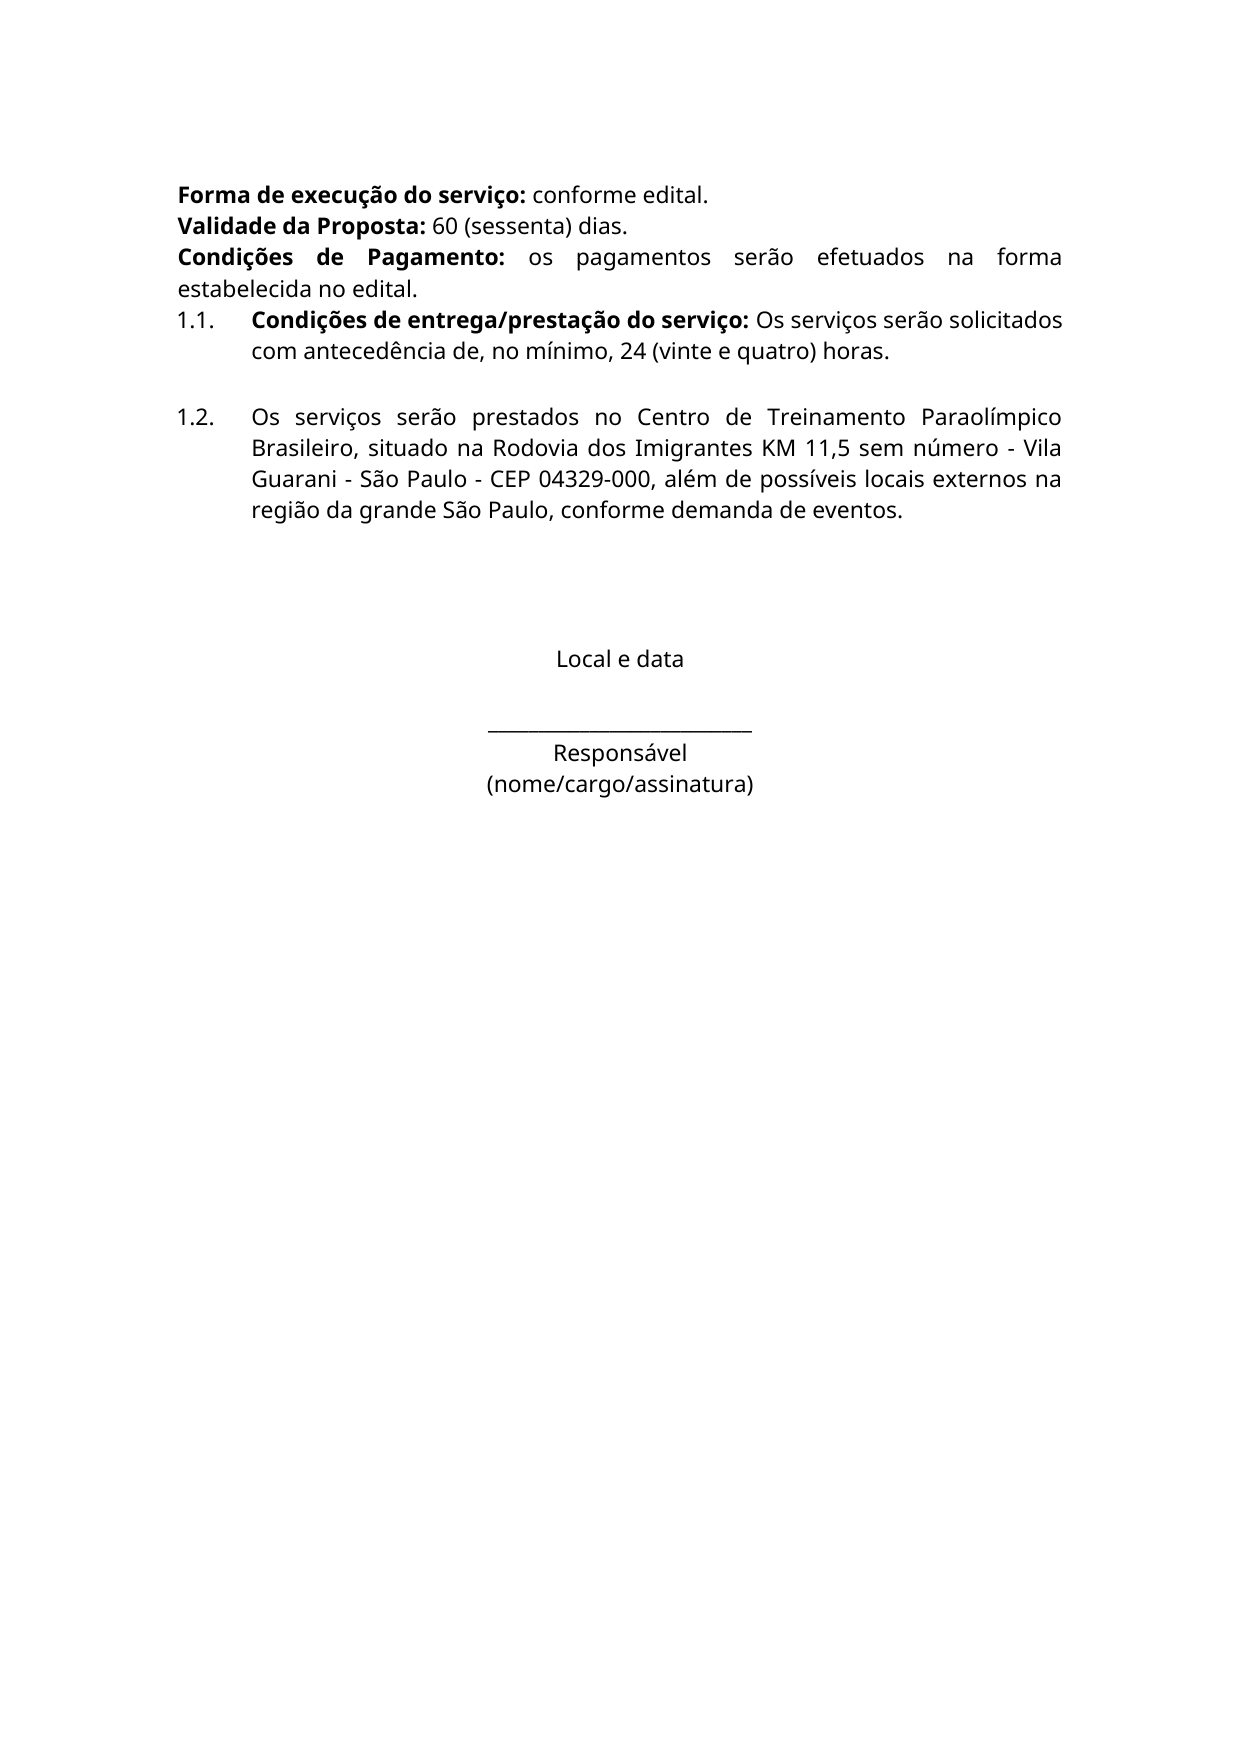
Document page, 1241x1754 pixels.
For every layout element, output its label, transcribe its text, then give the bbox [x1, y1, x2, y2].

text Responsável [177, 737, 1063, 768]
text Forma de execução do serviço: conforme edital. [177, 179, 1063, 210]
list Os serviços serão prestados no Centro de Treinamento Paraolímpico Brasileiro, situado na Rodovia dos Imigrantes KM 11,5 sem número - Vila Guarani - São Paulo - CEP 04329-000, além de possíveis locais externos na região da grande São Paulo, conforme demanda de eventos. [176, 400, 1063, 525]
list Condições de entrega/prestação do serviço: Os serviços serão solicitados com antecedência de, no mínimo, 24 (vinte e quatro) horas. [176, 304, 1063, 366]
text (nome/cargo/assinatura) [177, 768, 1063, 799]
text Condições de Pagamento: os pagamentos serão efetuados na forma estabelecida no edital. [177, 241, 1063, 304]
text __________________________ [177, 705, 1063, 737]
text Local e data [177, 643, 1063, 674]
text Validade da Proposta: 60 (sessenta) dias. [177, 210, 1063, 241]
